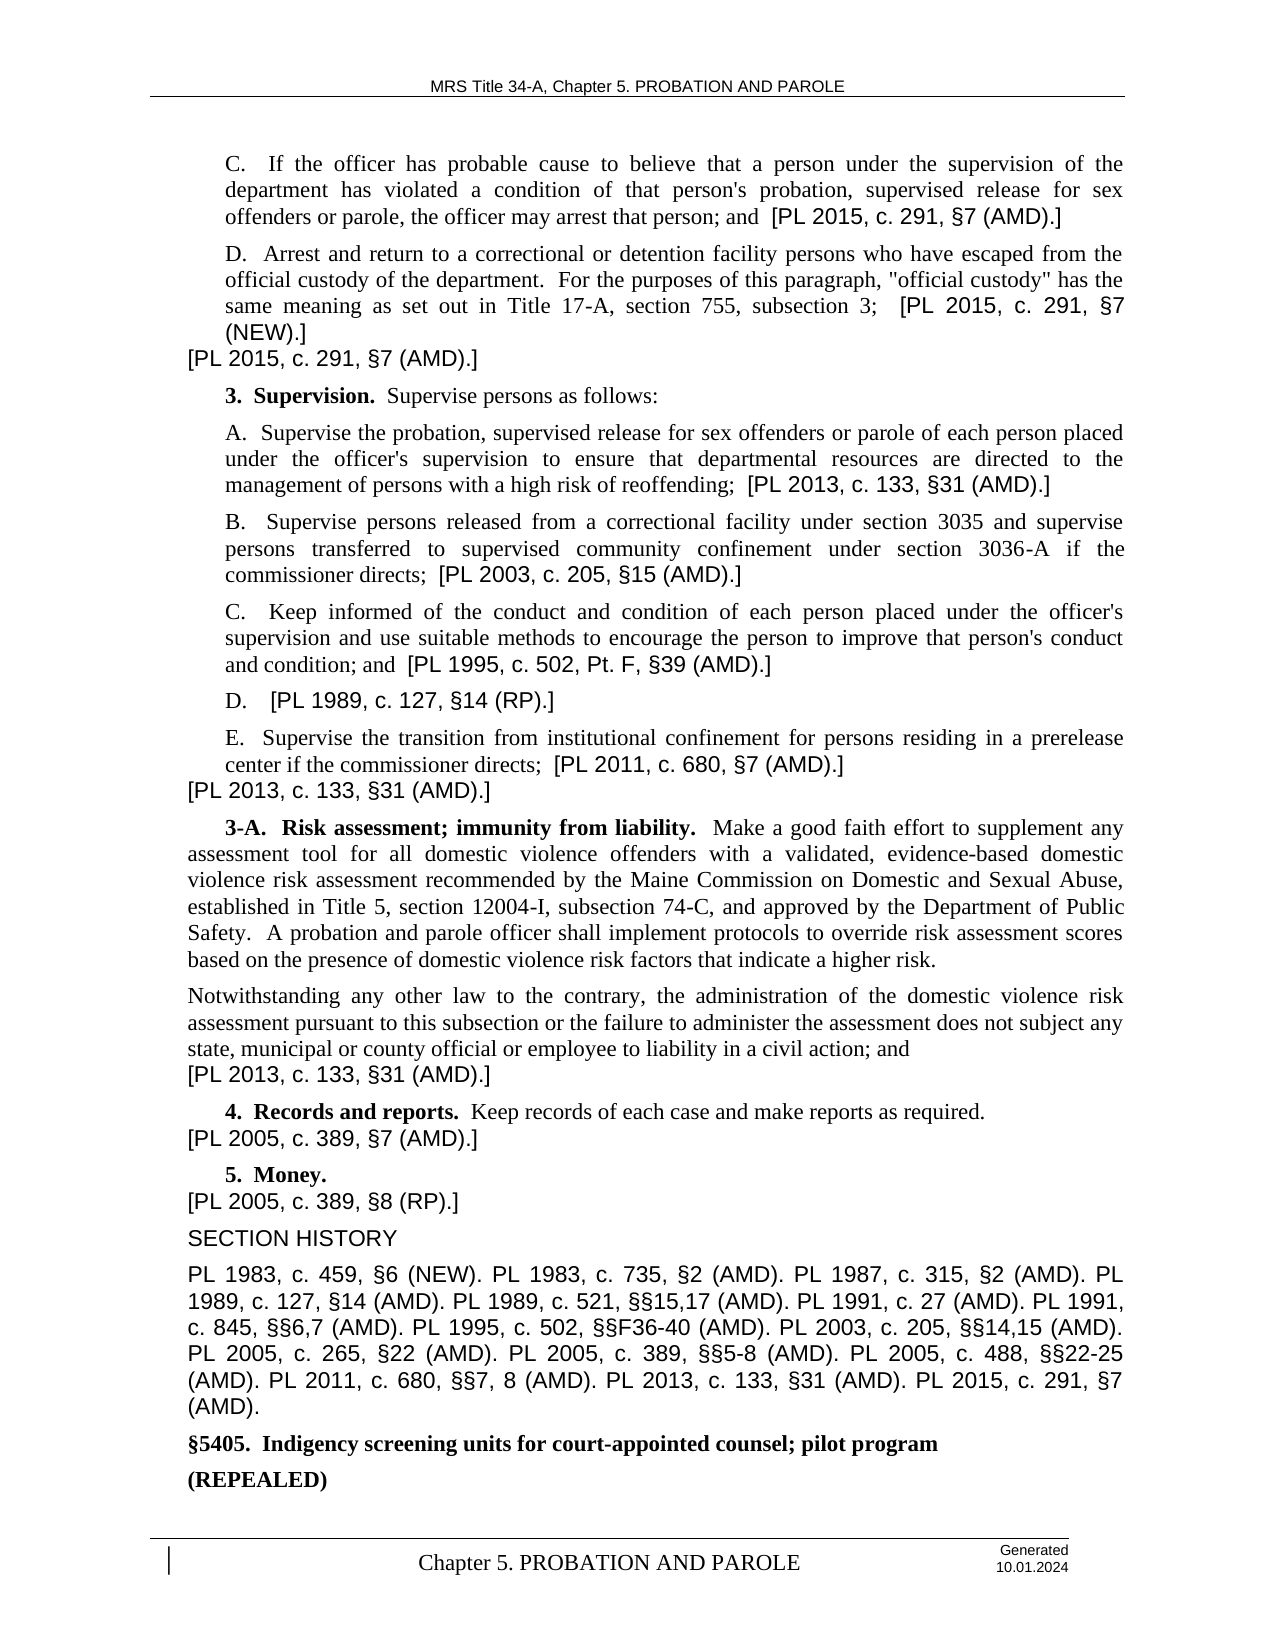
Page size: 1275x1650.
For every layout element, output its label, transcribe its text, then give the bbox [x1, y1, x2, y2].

text 3. Supervision. Supervise persons as follows: [187, 382, 1125, 408]
text [PL 2015, c. 291, §7 (AMD).] [187, 345, 1125, 371]
text C. If the officer has probable cause to believe that a person under the supervision of the department has violated a condition of that person's probation, supervised release for sex offenders or parole, the officer may arrest that person; and [PL 2015, c. 291, §7 (AMD).] [225, 150, 1125, 229]
text 4. Records and reports. Keep records of each case and make reports as required. [187, 1098, 1125, 1124]
text PL 1983, c. 459, §6 (NEW). PL 1983, c. 735, §2 (AMD). PL 1987, c. 315, §2 (AMD). PL 1989, c. 127, §14 (AMD). PL 1989, c. 521, §§15,17 (AMD). PL 1991, c. 27 (AMD). PL 1991, c. 845, §§6,7 (AMD). PL 1995, c. 502, §§F36-40 (AMD). PL 2003, c. 205, §§14,15 (AMD). PL 2005, c. 265, §22 (AMD). PL 2005, c. 389, §§5-8 (AMD). PL 2005, c. 488, §§22-25 (AMD). PL 2011, c. 680, §§7, 8 (AMD). PL 2013, c. 133, §31 (AMD). PL 2015, c. 291, §7 (AMD). [187, 1261, 1125, 1419]
text §5405. Indigency screening units for court-appointed counsel; pilot program [187, 1430, 1125, 1456]
text C. Keep informed of the conduct and condition of each person placed under the officer's supervision and use suitable methods to encourage the person to improve that person's conduct and condition; and [PL 1995, c. 502, Pt. F, §39 (AMD).] [225, 598, 1125, 677]
text A. Supervise the probation, supervised release for sex offenders or parole of each person placed under the officer's supervision to ensure that departmental resources are directed to the management of persons with a high risk of reoffending; [PL 2013, c. 133, §31 (AMD).] [225, 419, 1125, 498]
text B. Supervise persons released from a correctional facility under section 3035 and supervise persons transferred to supervised community confinement under section 3036‑A if the commissioner directs; [PL 2003, c. 205, §15 (AMD).] [225, 508, 1125, 587]
text [PL 2005, c. 389, §8 (RP).] [187, 1188, 1125, 1214]
text (REPEALED) [187, 1467, 1125, 1493]
text SECTION HISTORY [187, 1224, 1125, 1251]
text [PL 2005, c. 389, §7 (AMD).] [187, 1124, 1125, 1151]
text 3-A. Risk assessment; immunity from liability. Make a good faith effort to supplement any assessment tool for all domestic violence offenders with a validated, evidence-based domestic violence risk assessment recommended by the Maine Commission on Domestic and Sexual Abuse, established in Title 5, section 12004‑I, subsection 74‑C, and approved by the Department of Public Safety. A probation and parole officer shall implement protocols to override risk assessment scores based on the presence of domestic violence risk factors that indicate a higher risk. [187, 814, 1125, 972]
text E. Supervise the transition from institutional confinement for persons residing in a prerelease center if the commissioner directs; [PL 2011, c. 680, §7 (AMD).] [225, 724, 1125, 777]
text D. Arrest and return to a correctional or detention facility persons who have escaped from the official custody of the department. For the purposes of this paragraph, "official custody" has the same meaning as set out in Title 17‑A, section 755, subsection 3; [PL 2015, c. 291, §7 (NEW).] [225, 239, 1125, 345]
text 5. Money. [187, 1161, 1125, 1188]
text Notwithstanding any other law to the contrary, the administration of the domestic violence risk assessment pursuant to this subsection or the failure to administer the assessment does not subject any state, municipal or county official or employee to liability in a civil action; and [187, 982, 1125, 1061]
text D. [PL 1989, c. 127, §14 (RP).] [225, 687, 1125, 714]
text [PL 2013, c. 133, §31 (AMD).] [187, 777, 1125, 803]
text [PL 2013, c. 133, §31 (AMD).] [187, 1061, 1125, 1088]
